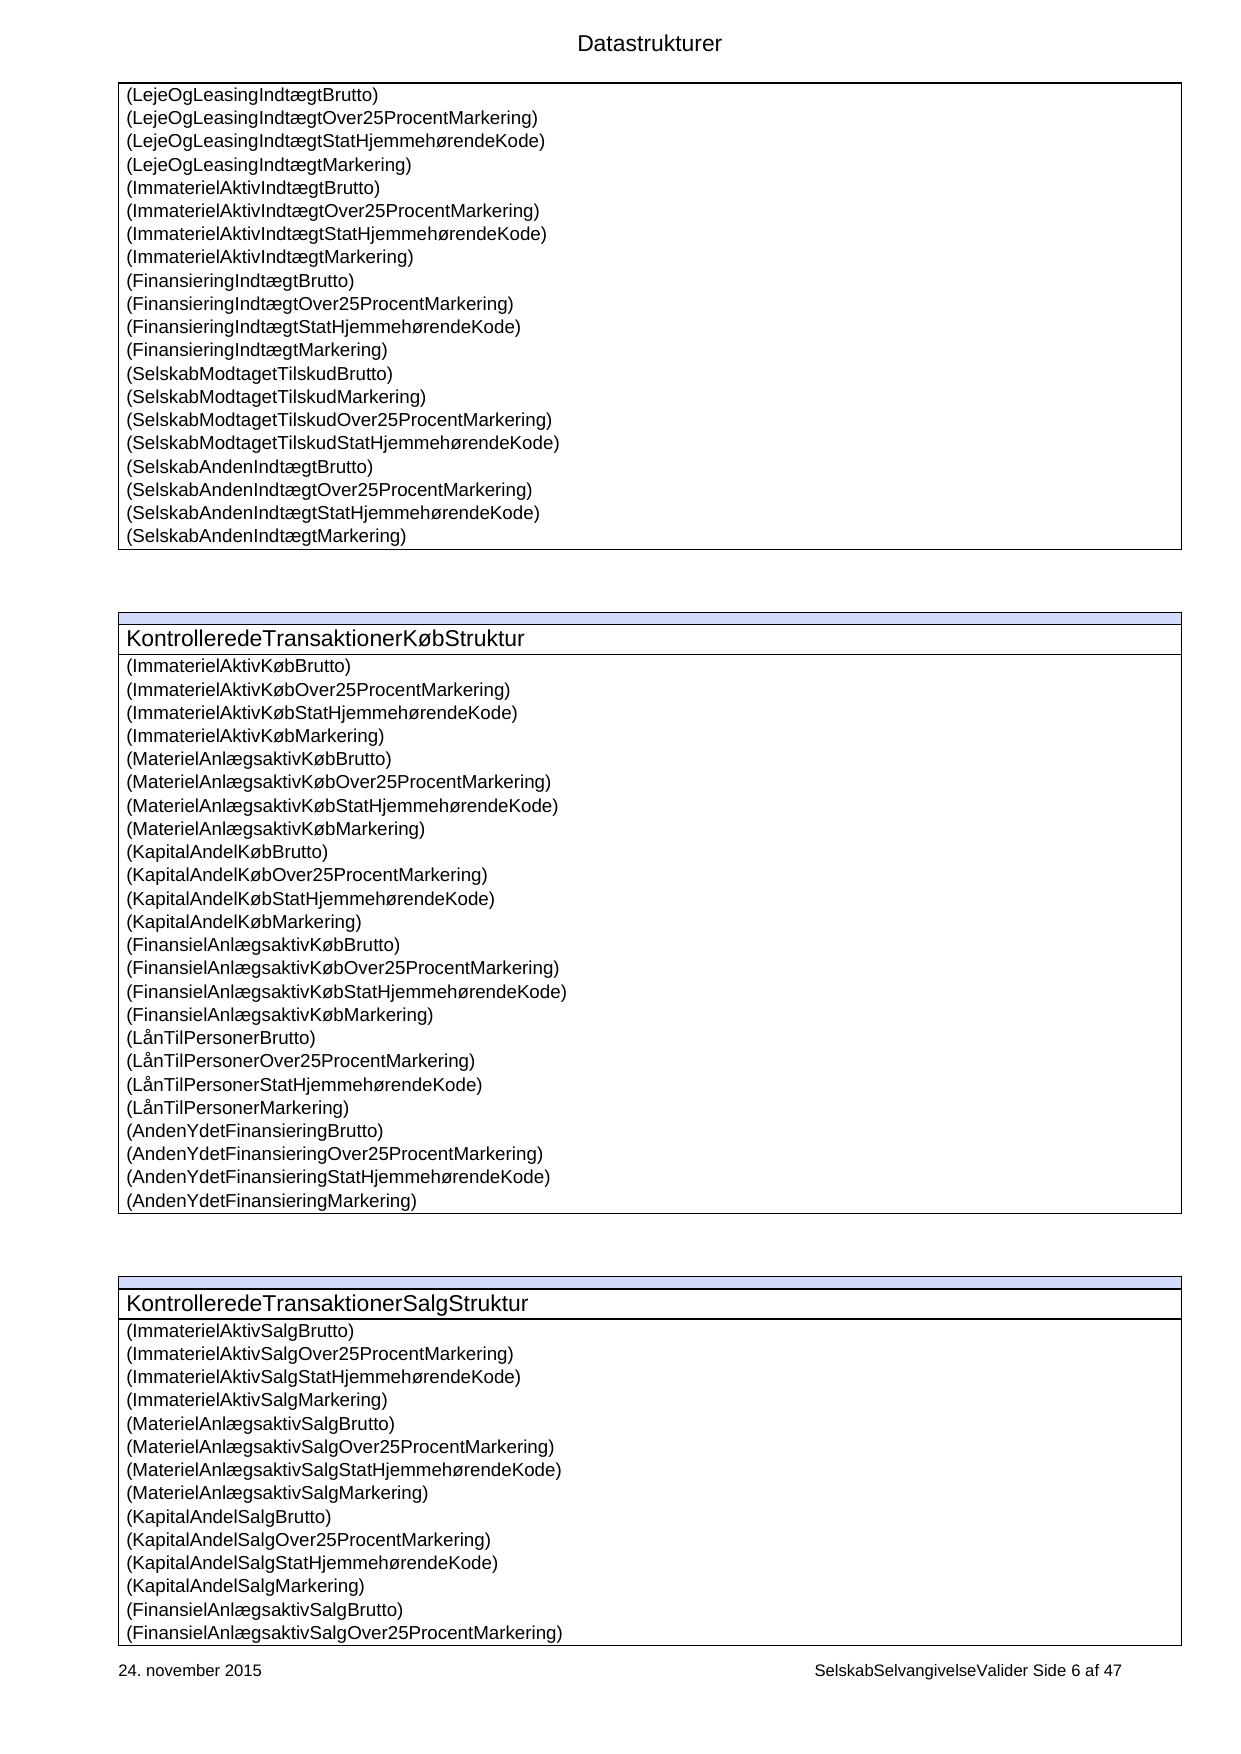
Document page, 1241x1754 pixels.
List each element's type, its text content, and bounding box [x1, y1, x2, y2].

table_header [119, 613, 1181, 624]
table_cell KontrolleredeTransaktionerSalgStruktur [119, 1290, 1181, 1318]
table_cell (ImmaterielAktivKøbBrutto) (ImmaterielAktivKøbOver25ProcentMarkering) (ImmaterielAktivKøbStatHjemmehørendeKode) (ImmaterielAktivKøbMarkering) (MaterielAnlægsaktivKøbBrutto) (MaterielAnlægsaktivKøbOver25ProcentMarkering) (MaterielAnlægsaktivKøbStatHjemmehørendeKode) (MaterielAnlægsaktivKøbMarkering) (KapitalAndelKøbBrutto) (KapitalAndelKøbOver25ProcentMarkering) (KapitalAndelKøbStatHjemmehørendeKode) (KapitalAndelKøbMarkering) (FinansielAnlægsaktivKøbBrutto) (FinansielAnlægsaktivKøbOver25ProcentMarkering) (FinansielAnlægsaktivKøbStatHjemmehørendeKode) (FinansielAnlægsaktivKøbMarkering) (LånTilPersonerBrutto) (LånTilPersonerOver25ProcentMarkering) (LånTilPersonerStatHjemmehørendeKode) (LånTilPersonerMarkering) (AndenYdetFinansieringBrutto) (AndenYdetFinansieringOver25ProcentMarkering) (AndenYdetFinansieringStatHjemmehørendeKode) (AndenYdetFinansieringMarkering) [119, 655, 1181, 1213]
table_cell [119, 84, 1181, 549]
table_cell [119, 1320, 1181, 1645]
table_cell KontrolleredeTransaktionerKøbStruktur [119, 625, 1181, 654]
table_header [119, 1277, 1181, 1288]
